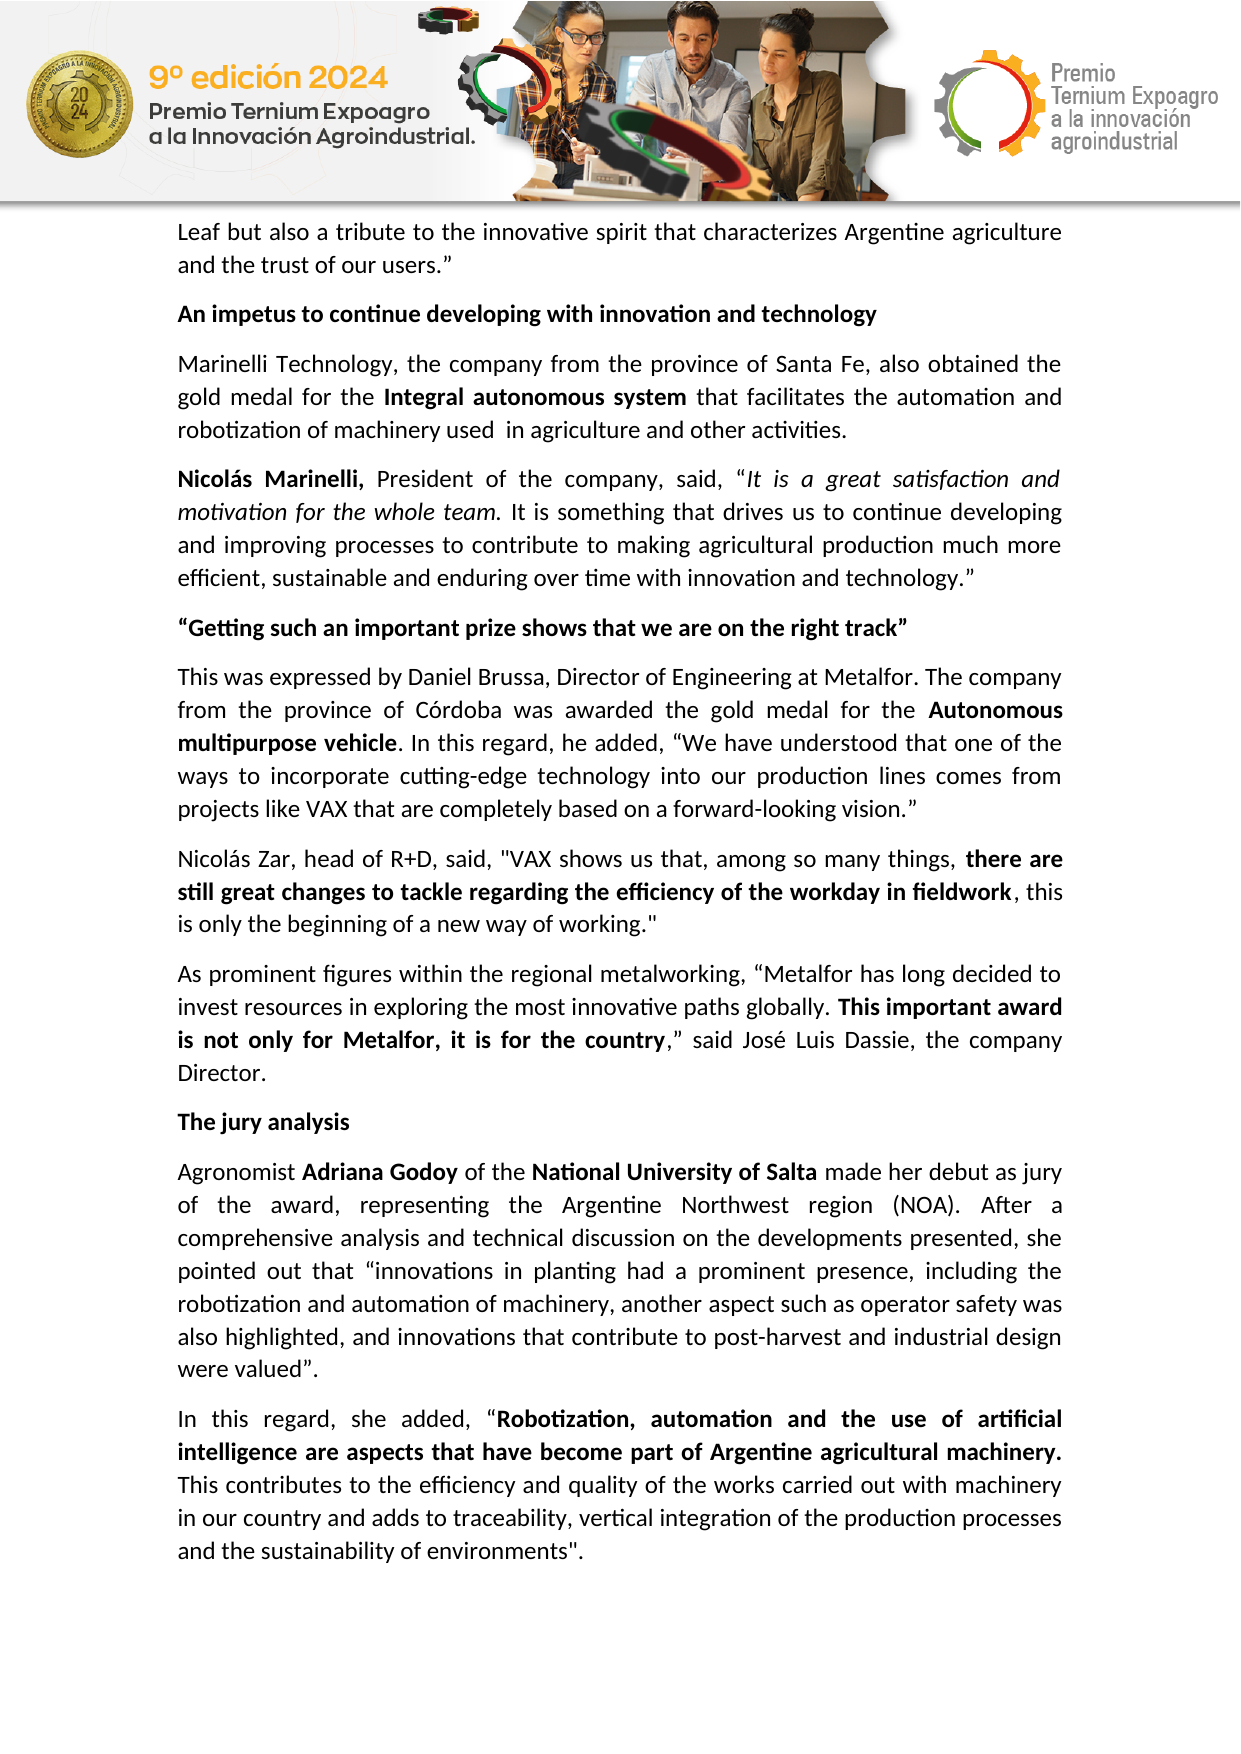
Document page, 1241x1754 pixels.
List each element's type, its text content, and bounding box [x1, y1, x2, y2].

text “Getting such an important prize shows that we are on the right track” [177, 612, 1063, 642]
text As prominent figures within the regional metalworking, “Metalfor has long decided to invest resources in exploring the most innovative paths globally. This important award is not only for Metalfor, it is for the country,” said José Luis Dassie, the company Director. [177, 958, 1063, 1087]
picture [0, 1, 1241, 214]
text Agronomist Adriana Godoy of the National University of Salta made her debut as jury of the award, representing the Argentine Northwest region (NOA). After a comprehensive analysis and technical discussion on the developments presented, she pointed out that “innovations in planting had a prominent presence, including the robotization and automation of machinery, another aspect such as operator safety was also highlighted, and innovations that contribute to post-harvest and industrial design were valued”. [177, 1156, 1063, 1384]
text The jury analysis [177, 1106, 1063, 1137]
text Nicolás Zar, head of R+D, said, "VAX shows us that, among so many things, there are still great changes to tackle regarding the efficiency of the workday in fieldwork, this is only the beginning of a new way of working." [177, 843, 1063, 939]
text This was expressed by Daniel Brussa, Director of Engineering at Metalfor. The company from the province of Córdoba was awarded the gold medal for the Autonomous multipurpose vehicle. In this regard, he added, “We have understood that one of the ways to incorporate cutting-edge technology into our production lines comes from projects like VAX that are completely based on a forward-looking vision.” [177, 661, 1063, 824]
text Marinelli Technology, the company from the province of Santa Fe, also obtained the gold medal for the Integral autonomous system that facilitates the automation and robotization of machinery used in agriculture and other activities. [177, 348, 1063, 444]
text An impetus to continue developing with innovation and technology [177, 298, 1063, 329]
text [177, 148, 1063, 279]
text In this regard, she added, “Robotization, automation and the use of artificial intelligence are aspects that have become part of Argentine agricultural machinery. This contributes to the efficiency and quality of the works carried out with machinery in our country and adds to traceability, vertical integration of the production processes and the sustainability of environments". [177, 1403, 1063, 1565]
text Nicolás Marinelli, President of the company, said, “It is a great satisfaction and motivation for the whole team. It is something that drives us to continue developing and improving processes to contribute to making agricultural production much more efficient, sustainable and enduring over time with innovation and technology.” [177, 463, 1063, 593]
